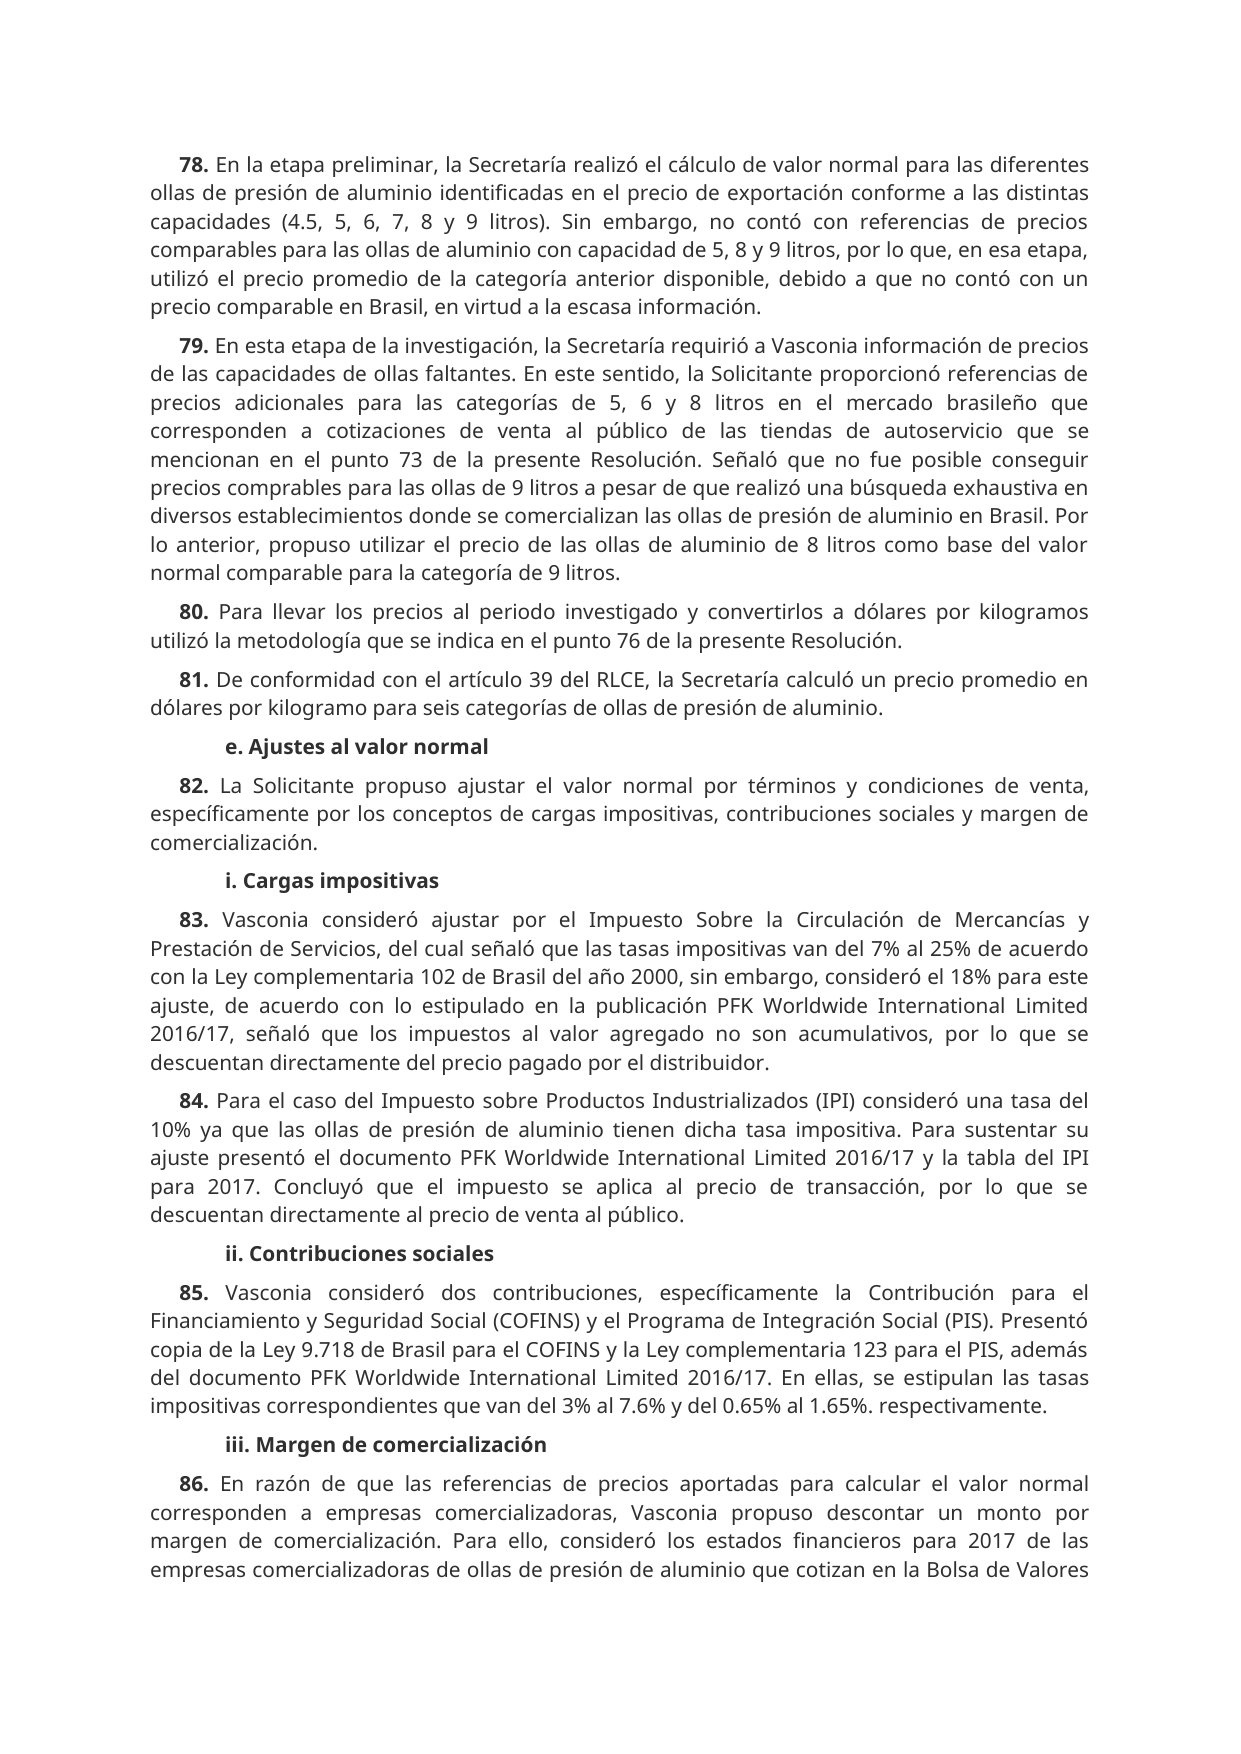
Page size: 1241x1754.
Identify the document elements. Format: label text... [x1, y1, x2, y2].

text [150, 1469, 1090, 1583]
text 78. En la etapa preliminar, la Secretaría realizó el cálculo de valor normal para las diferentes ollas de presión de aluminio identificadas en el precio de exportación conforme a las distintas capacidades (4.5, 5, 6, 7, 8 y 9 litros). Sin embargo, no contó con referencias de precios comparables para las ollas de aluminio con capacidad de 5, 8 y 9 litros, por lo que, en esa etapa, utilizó el precio promedio de la categoría anterior disponible, debido a que no contó con un precio comparable en Brasil, en virtud a la escasa información. [150, 150, 1090, 321]
text ii. Contribuciones sociales [225, 1239, 1090, 1267]
text 82. La Solicitante propuso ajustar el valor normal por términos y condiciones de venta, específicamente por los conceptos de cargas impositivas, contribuciones sociales y margen de comercialización. [150, 771, 1090, 856]
text 85. Vasconia consideró dos contribuciones, específicamente la Contribución para el Financiamiento y Seguridad Social (COFINS) y el Programa de Integración Social (PIS). Presentó copia de la Ley 9.718 de Brasil para el COFINS y la Ley complementaria 123 para el PIS, además del documento PFK Worldwide International Limited 2016/17. En ellas, se estipulan las tasas impositivas correspondientes que van del 3% al 7.6% y del 0.65% al 1.65%. respectivamente. [150, 1278, 1090, 1420]
text e. Ajustes al valor normal [225, 732, 1090, 760]
text 83. Vasconia consideró ajustar por el Impuesto Sobre la Circulación de Mercancías y Prestación de Servicios, del cual señaló que las tasas impositivas van del 7% al 25% de acuerdo con la Ley complementaria 102 de Brasil del año 2000, sin embargo, consideró el 18% para este ajuste, de acuerdo con lo estipulado en la publicación PFK Worldwide International Limited 2016/17, señaló que los impuestos al valor agregado no son acumulativos, por lo que se descuentan directamente del precio pagado por el distribuidor. [150, 905, 1090, 1076]
text 81. De conformidad con el artículo 39 del RLCE, la Secretaría calculó un precio promedio en dólares por kilogramo para seis categorías de ollas de presión de aluminio. [150, 665, 1090, 722]
text 79. En esta etapa de la investigación, la Secretaría requirió a Vasconia información de precios de las capacidades de ollas faltantes. En este sentido, la Solicitante proporcionó referencias de precios adicionales para las categorías de 5, 6 y 8 litros en el mercado brasileño que corresponden a cotizaciones de venta al público de las tiendas de autoservicio que se mencionan en el punto 73 de la presente Resolución. Señaló que no fue posible conseguir precios comprables para las ollas de 9 litros a pesar de que realizó una búsqueda exhaustiva en diversos establecimientos donde se comercializan las ollas de presión de aluminio en Brasil. Por lo anterior, propuso utilizar el precio de las ollas de aluminio de 8 litros como base del valor normal comparable para la categoría de 9 litros. [150, 331, 1090, 587]
text 80. Para llevar los precios al periodo investigado y convertirlos a dólares por kilogramos utilizó la metodología que se indica en el punto 76 de la presente Resolución. [150, 597, 1090, 654]
text iii. Margen de comercialización [225, 1431, 1090, 1459]
text i. Cargas impositivas [225, 867, 1090, 895]
text 84. Para el caso del Impuesto sobre Productos Industrializados (IPI) consideró una tasa del 10% ya que las ollas de presión de aluminio tienen dicha tasa impositiva. Para sustentar su ajuste presentó el documento PFK Worldwide International Limited 2016/17 y la tabla del IPI para 2017. Concluyó que el impuesto se aplica al precio de transacción, por lo que se descuentan directamente al precio de venta al público. [150, 1086, 1090, 1229]
